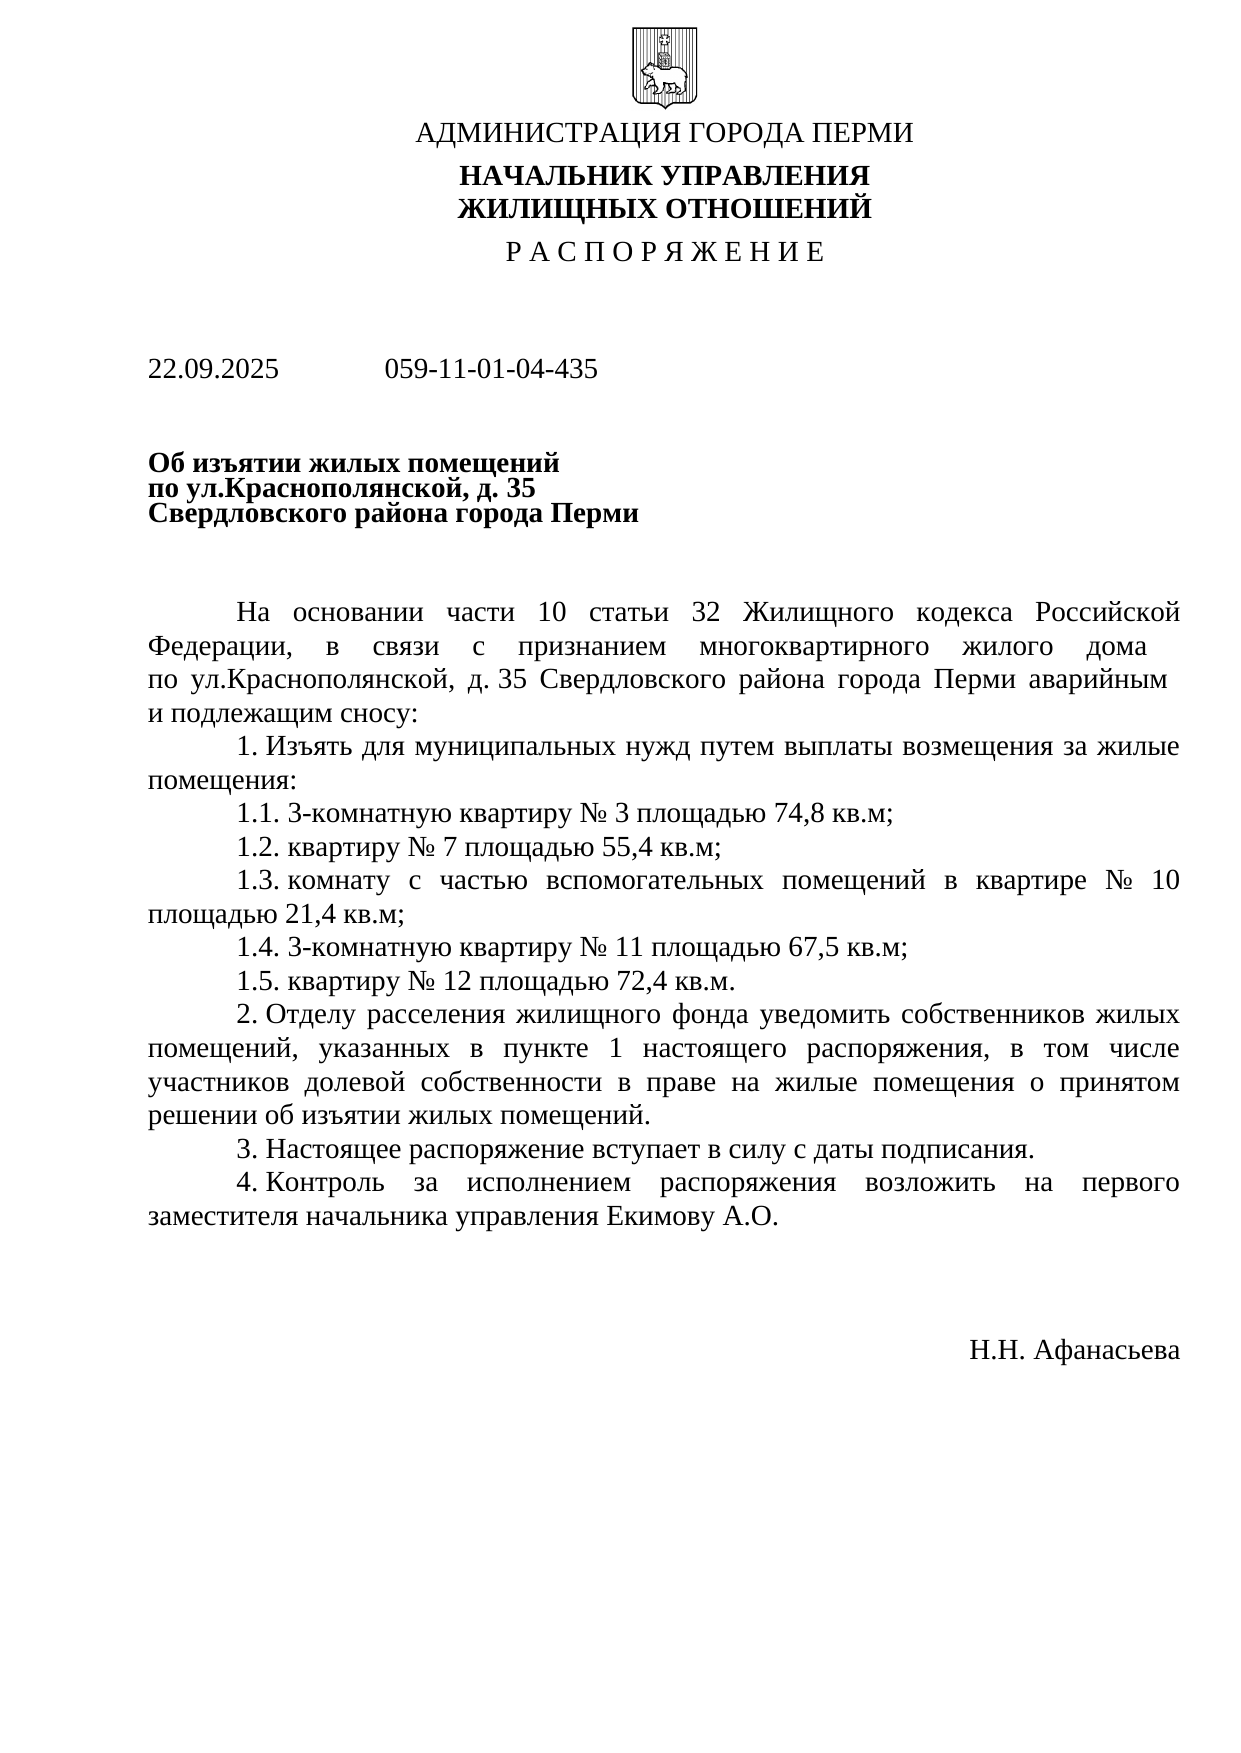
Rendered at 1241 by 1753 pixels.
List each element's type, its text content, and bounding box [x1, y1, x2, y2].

text 1.3. комнату с частью вспомогательных помещений в квартире № 10 площадью 21,4 кв.м; [148, 862, 1181, 929]
text 1.2. квартиру № 7 площадью 55,4 кв.м; [148, 829, 1181, 862]
text 22.09.2025 059-11-01-04-435 [148, 351, 1181, 385]
text 1.4. 3-комнатную квартиру № 11 площадью 67,5 кв.м; [148, 929, 1181, 963]
text Свердловского района города Перми [148, 502, 1181, 527]
text 4. Контроль за исполнением распоряжения возложить на первого заместителя начальника управления Екимову А.О. [148, 1164, 1181, 1231]
text Об изъятии жилых помещений [148, 452, 1181, 477]
text 3. Настоящее распоряжение вступает в силу с даты подписания. [148, 1131, 1181, 1164]
text На основании части 10 статьи 32 Жилищного кодекса Российской Федерации, в связи с признанием многоквартирного жилого дома по ул.Краснополянской, д. 35 Свердловского района города Перми аварийным и подлежащим сносу: [148, 594, 1181, 728]
text 1. Изъять для муниципальных нужд путем выплаты возмещения за жилые помещения: [148, 728, 1181, 795]
text 1.5. квартиру № 12 площадью 72,4 кв.м. [148, 963, 1181, 997]
text 2. Отделу расселения жилищного фонда уведомить собственников жилых помещений, указанных в пункте 1 настоящего распоряжения, в том числе участников долевой собственности в праве на жилые помещения о принятом решении об изъятии жилых помещений. [148, 997, 1181, 1131]
text 1.1. 3-комнатную квартиру № 3 площадью 74,8 кв.м; [148, 795, 1181, 829]
text по ул.Краснополянской, д. 35 [148, 477, 1181, 502]
text Н.Н. Афанасьева [148, 1332, 1181, 1366]
